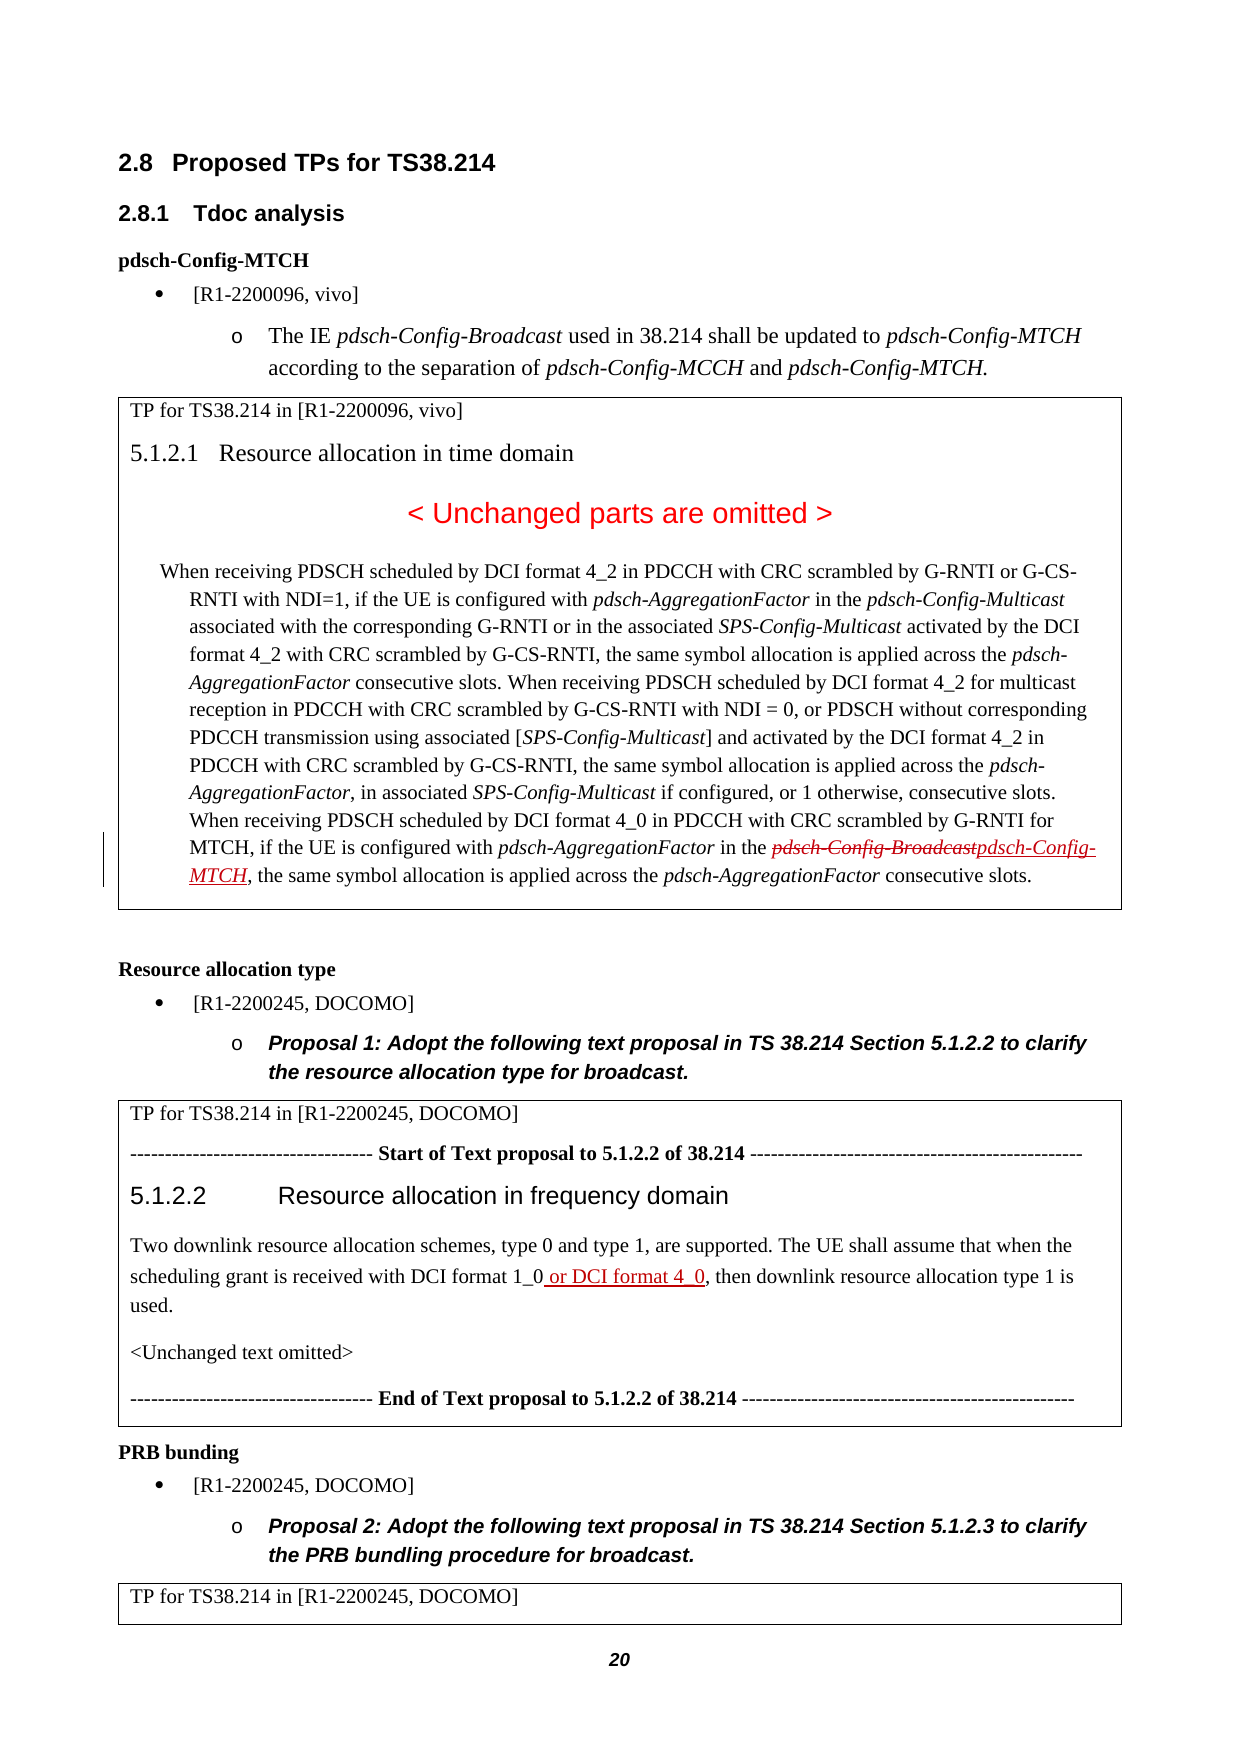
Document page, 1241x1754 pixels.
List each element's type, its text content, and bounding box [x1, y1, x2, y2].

subtitle pdsch-Config-MTCH [118, 248, 1122, 272]
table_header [119, 1584, 1121, 1624]
subtitle Tdoc analysis [118, 199, 1122, 226]
list [R1-2200096, vivo] [156, 282, 1122, 306]
list [R1-2200245, DOCOMO] [156, 1473, 1122, 1497]
table_header TP for TS38.214 in [R1-2200096, vivo] 5.1.2.1 Resource allocation in time domain < Unchanged parts are omitted > When receiving PDSCH scheduled by DCI format 4_2 in PDCCH with CRC scrambled by G-RNTI or G-CS-RNTI with NDI=1, if the UE is configured with pdsch-AggregationFactor in the pdsch-Config-Multicast associated with the corresponding G-RNTI or in the associated SPS-Config-Multicast activated by the DCI format 4_2 with CRC scrambled by G-CS-RNTI, the same symbol allocation is applied across the pdsch-AggregationFactor consecutive slots. When receiving PDSCH scheduled by DCI format 4_2 for multicast reception in PDCCH with CRC scrambled by G-CS-RNTI with NDI = 0, or PDSCH without corresponding PDCCH transmission using associated [SPS-Config-Multicast] and activated by the DCI format 4_2 in PDCCH with CRC scrambled by G-CS-RNTI, the same symbol allocation is applied across the pdsch-AggregationFactor, in associated SPS-Config-Multicast if configured, or 1 otherwise, consecutive slots. When receiving PDSCH scheduled by DCI format 4_0 in PDCCH with CRC scrambled by G-RNTI for MTCH, if the UE is configured with pdsch-AggregationFactor in the , the same symbol allocation is applied across the pdsch-AggregationFactor consecutive slots. [119, 398, 1121, 909]
subtitle Resource allocation type [118, 957, 1122, 981]
list The IE pdsch-Config-Broadcast used in 38.214 shall be updated to pdsch-Config-MTCH according to the separation of pdsch-Config-MCCH and pdsch-Config-MTCH. [231, 322, 1122, 380]
list Proposal 2: Adopt the following text proposal in TS 38.214 Section 5.1.2.3 to clarify the PRB bundling procedure for broadcast. [231, 1513, 1122, 1567]
subtitle Proposed TPs for TS38.214 [118, 148, 1122, 176]
subtitle PRB bunding [118, 1439, 1122, 1464]
table_header TP for TS38.214 in [R1-2200245, DOCOMO] ----------------------------------- Start of Text proposal to 5.1.2.2 of 38.214 ------------------------------------------------ 5.1.2.2 Resource allocation in frequency domain Two downlink resource allocation schemes, type 0 and type 1, are supported. The UE shall assume that when the scheduling grant is received with DCI format 1_0 or DCI format 4_0, then downlink resource allocation type 1 is used. <Unchanged text omitted> ----------------------------------- End of Text proposal to 5.1.2.2 of 38.214 ------------------------------------------------ [119, 1101, 1121, 1426]
list Proposal 1: Adopt the following text proposal in TS 38.214 Section 5.1.2.2 to clarify the resource allocation type for broadcast. [231, 1031, 1122, 1084]
list [R1-2200245, DOCOMO] [156, 991, 1122, 1014]
